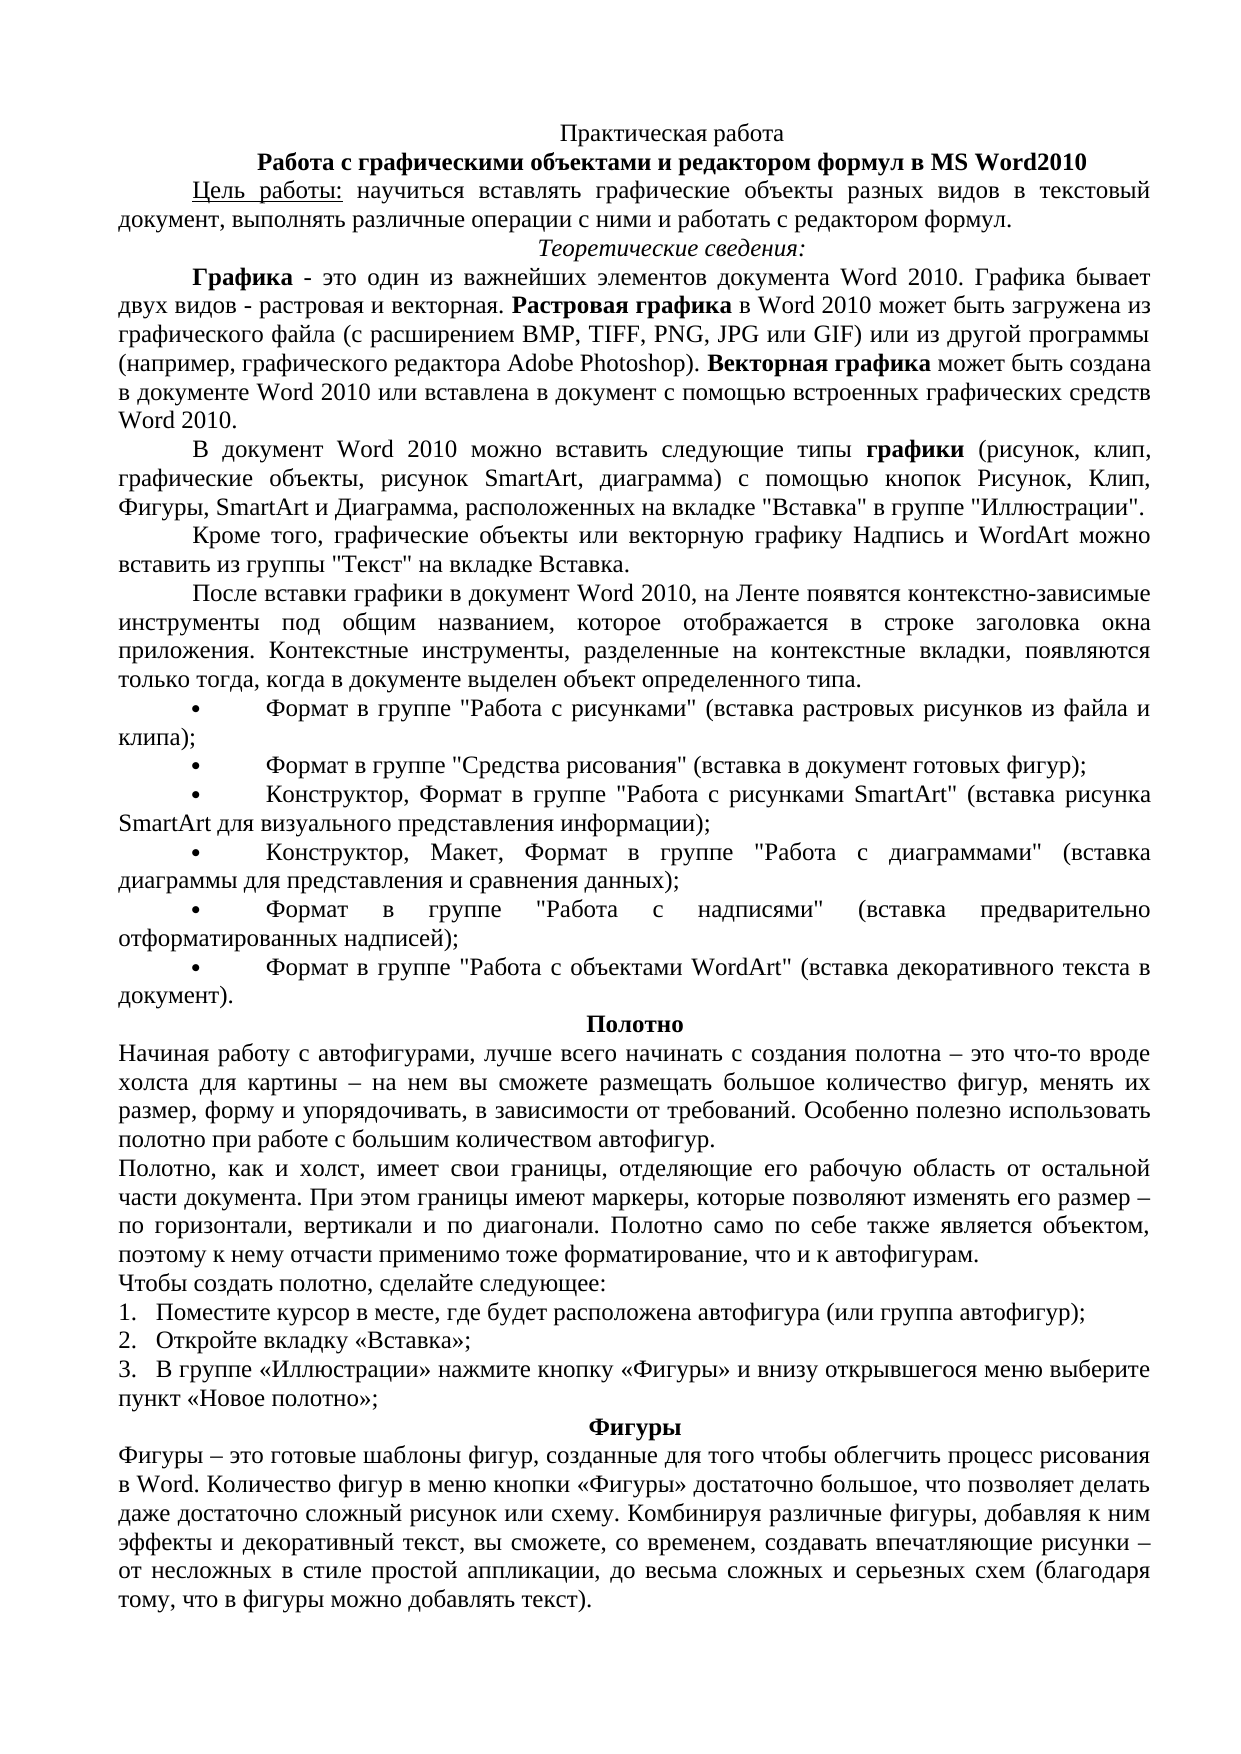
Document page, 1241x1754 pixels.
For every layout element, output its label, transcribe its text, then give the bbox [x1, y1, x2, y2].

text В документ Word 2010 можно вставить следующие типы графики (рисунок, клип, графические объекты, рисунок SmartArt, диаграмма) с помощью кнопок Рисунок, Клип, Фигуры, SmartArt и Диаграмма, расположенных на вкладке "Вставка" в группе "Иллюстрации". [118, 434, 1152, 521]
list Формат в группе "Работа с надписями" (вставка предварительно отформатированных надписей); [118, 894, 1152, 952]
list Формат в группе "Средства рисования" (вставка в документ готовых фигур); [118, 751, 1152, 779]
list Конструктор, Формат в группе "Работа с рисунками SmartArt" (вставка рисунка SmartArt для визуального представления информации); [118, 779, 1152, 837]
text Графика - это один из важнейших элементов документа Word 2010. Графика бывает двух видов - растровая и векторная. Растровая графика в Word 2010 может быть загружена из графического файла (с расширением BMP, TIFF, PNG, JPG или GIF) или из другой программы (например, графического редактора Adobe Photoshop). Векторная графика может быть создана в документе Word 2010 или вставлена в документ с помощью встроенных графических средств Word 2010. [118, 262, 1152, 434]
list Откройте вкладку «Вставка»; [118, 1326, 1152, 1354]
text Фигуры – это готовые шаблоны фигур, созданные для того чтобы облегчить процесс рисования в Word. Количество фигур в меню кнопки «Фигуры» достаточно большое, что позволяет делать даже достаточно сложный рисунок или схему. Комбинируя различные фигуры, добавляя к ним эффекты и декоративный текст, вы сможете, со временем, создавать впечатляющие рисунки – от несложных в стиле простой аппликации, до весьма сложных и серьезных схем (благодаря тому, что в фигуры можно добавлять текст). [118, 1441, 1152, 1613]
text Кроме того, графические объекты или векторную графику Надпись и WordArt можно вставить из группы "Текст" на вкладке Вставка. [118, 521, 1152, 578]
list Формат в группе "Работа с объектами WordArt" (вставка декоративного текста в документ). [118, 952, 1152, 1009]
list Поместите курсор в месте, где будет расположена автофигура (или группа автофигур); [118, 1297, 1152, 1326]
subtitle Фигуры [118, 1412, 1152, 1441]
text Начиная работу с автофигурами, лучше всего начинать с создания полотна – это что-то вроде холста для картины – на нем вы сможете размещать большое количество фигур, менять их размер, форму и упорядочивать, в зависимости от требований. Особенно полезно использовать полотно при работе с большим количеством автофигур. [118, 1038, 1152, 1153]
list В группе «Иллюстрации» нажмите кнопку «Фигуры» и внизу открывшегося меню выберите пункт «Новое полотно»; [118, 1354, 1152, 1412]
text Работа с графическими объектами и редактором формул в MS Word2010 [118, 147, 1152, 176]
text Чтобы создать полотно, сделайте следующее: [118, 1268, 1152, 1297]
text Полотно, как и холст, имеет свои границы, отделяющие его рабочую область от остальной части документа. При этом границы имеют маркеры, которые позволяют изменять его размер – по горизонтали, вертикали и по диагонали. Полотно само по себе также является объектом, поэтому к нему отчасти применимо тоже форматирование, что и к автофигурам. [118, 1153, 1152, 1268]
text Цель работы: научиться вставлять графические объекты разных видов в текстовый документ, выполнять различные операции с ними и работать с редактором формул. [118, 176, 1152, 233]
text Теоретические сведения: [118, 233, 1152, 262]
text После вставки графики в документ Word 2010, на Ленте появятся контекстно-зависимые инструменты под общим названием, которое отображается в строке заголовка окна приложения. Контекстные инструменты, разделенные на контекстные вкладки, появляются только тогда, когда в документе выделен объект определенного типа. [118, 578, 1152, 693]
list Конструктор, Макет, Формат в группе "Работа c диаграммами" (вставка диаграммы для представления и сравнения данных); [118, 837, 1152, 894]
list Формат в группе "Работа с рисунками" (вставка растровых рисунков из файла и клипа); [118, 693, 1152, 751]
text Практическая работа [118, 118, 1152, 147]
text Полотно [118, 1009, 1152, 1038]
